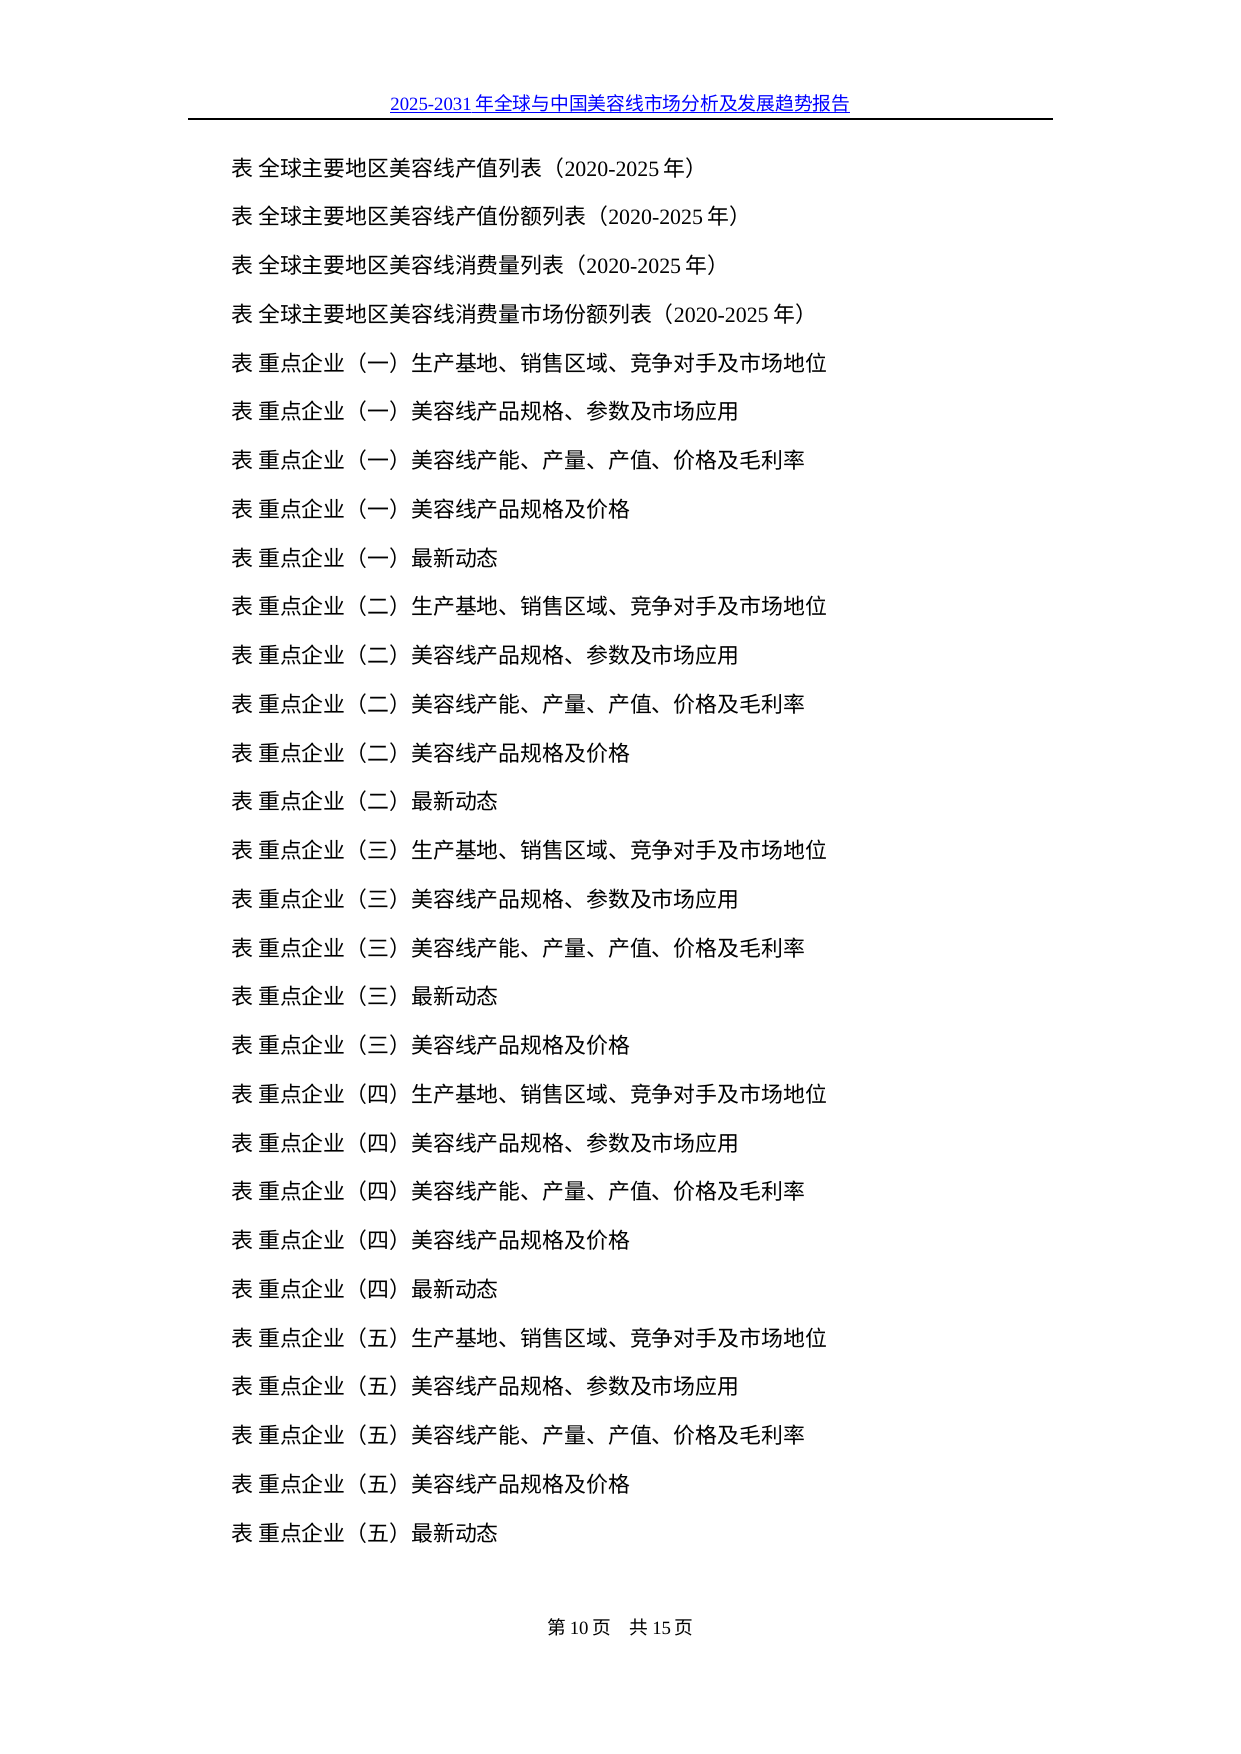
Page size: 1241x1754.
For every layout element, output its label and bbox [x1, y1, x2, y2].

text [187, 150, 1053, 1548]
